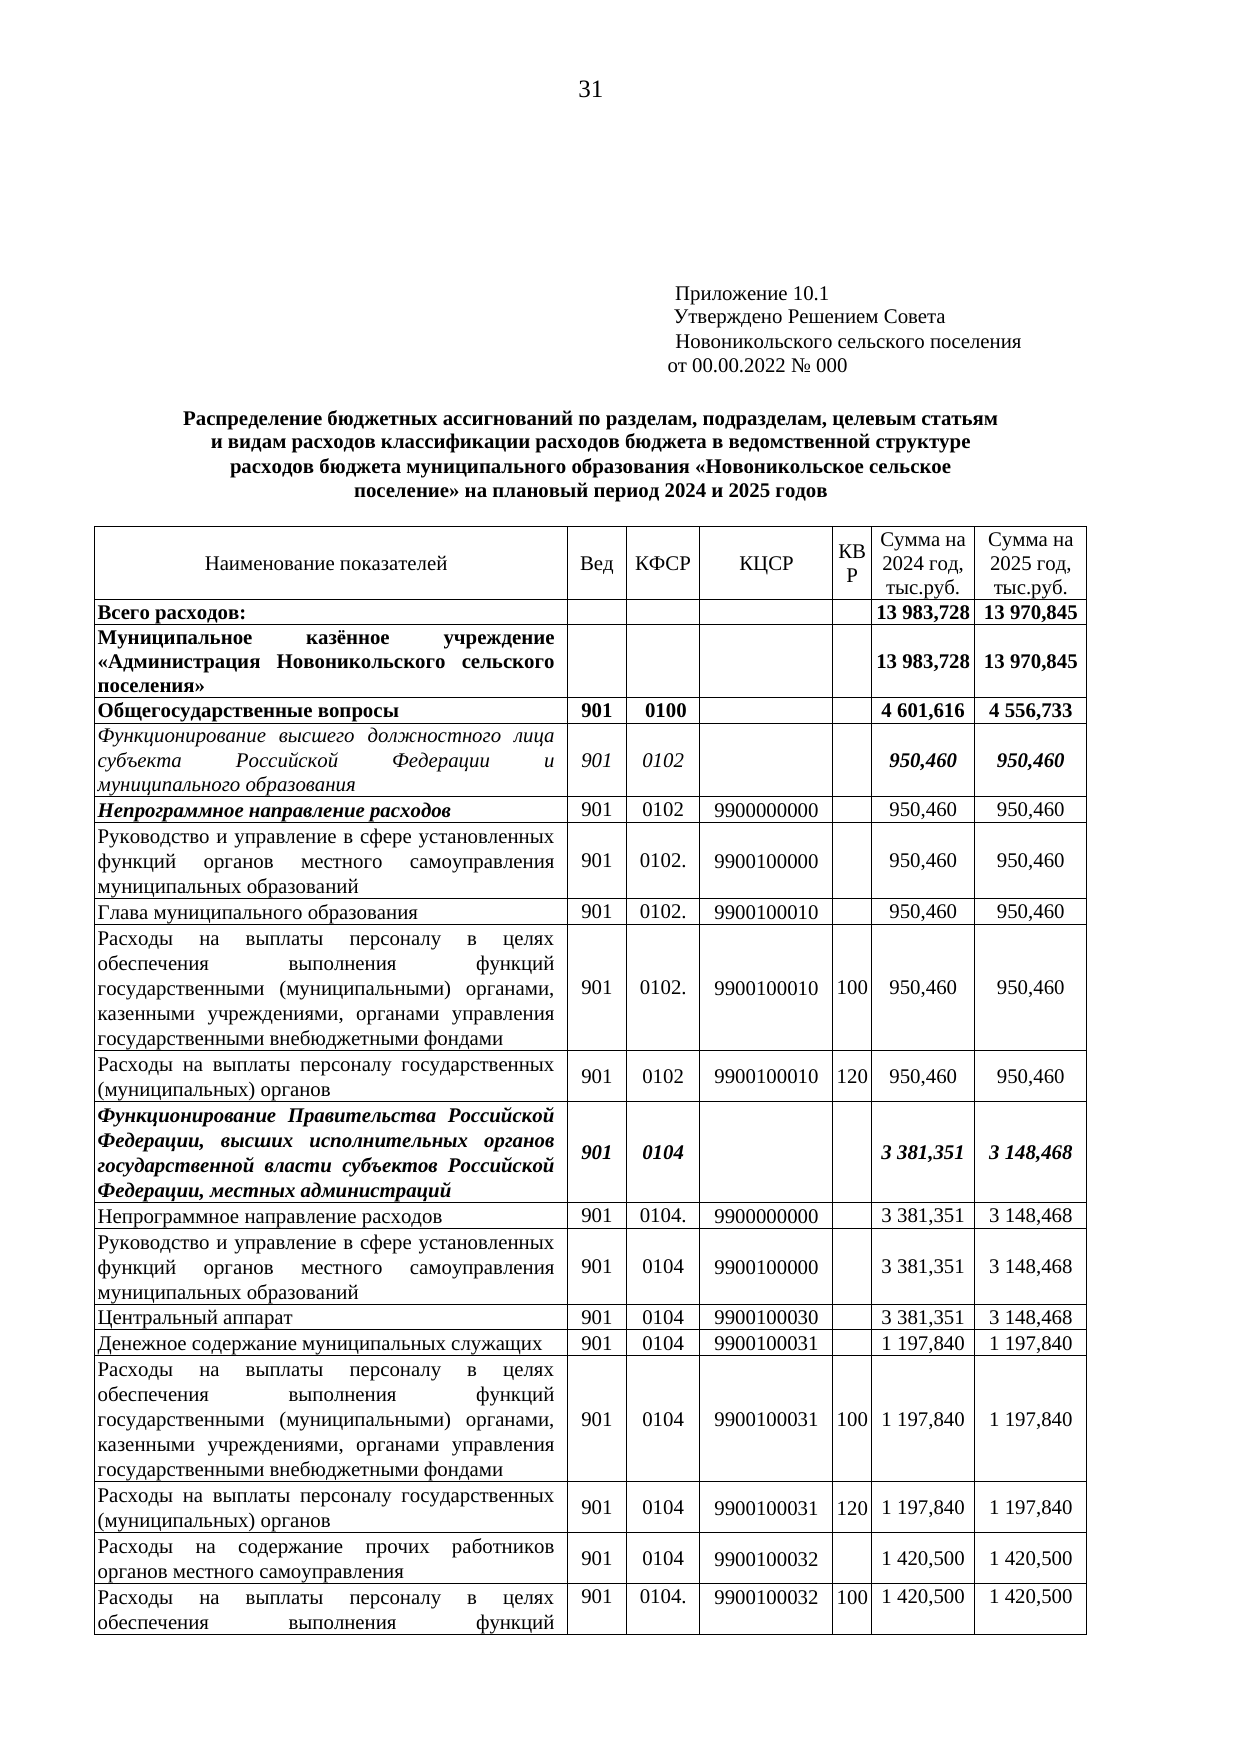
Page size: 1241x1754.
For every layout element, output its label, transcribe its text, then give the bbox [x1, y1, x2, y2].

table_cell [700, 625, 832, 697]
table_cell [833, 1330, 871, 1355]
text от 00.00.2022 № 000 [118, 353, 1063, 377]
table_cell 9900100031 [700, 1356, 832, 1481]
table_cell 901 [568, 899, 626, 924]
table_cell 0104 [627, 1330, 699, 1355]
table_cell Руководство и управление в сфере установленных функций органов местного самоуправления муниципальных образований [95, 1229, 567, 1304]
table_cell Центральный аппарат [95, 1305, 567, 1329]
table_cell 0104 [627, 1356, 699, 1481]
table_cell 950,460 [975, 925, 1086, 1050]
table_header КФСР [627, 527, 699, 599]
table_cell 950,460 [872, 1051, 974, 1101]
table_cell 100 [833, 1356, 871, 1481]
table_cell 1 420,500 [872, 1533, 974, 1583]
table_cell 0104 [627, 1305, 699, 1329]
table_cell [833, 823, 871, 898]
table_cell 120 [833, 1482, 871, 1532]
table_cell [700, 724, 832, 796]
table_cell 9900100010 [700, 1051, 832, 1101]
table_cell 950,460 [975, 1051, 1086, 1101]
table_cell [833, 797, 871, 822]
table_cell 901 [568, 1533, 626, 1583]
table_cell 0104 [627, 1482, 699, 1532]
text Новоникольского сельского поселения [118, 328, 1063, 353]
table_cell [833, 724, 871, 796]
table_cell 901 [568, 1305, 626, 1329]
table_cell [833, 1203, 871, 1228]
table_cell 950,460 [975, 823, 1086, 898]
table_cell 9900100000 [700, 823, 832, 898]
table_cell 1 197,840 [872, 1482, 974, 1532]
table_cell 3 148,468 [975, 1203, 1086, 1228]
table_cell 120 [833, 1051, 871, 1101]
table_cell 3 381,351 [872, 1102, 974, 1202]
table_cell 0102 [627, 797, 699, 822]
table_cell [833, 1102, 871, 1202]
table_header КЦСР [700, 527, 832, 599]
table_cell 901 [568, 797, 626, 822]
table_cell 3 148,468 [975, 1102, 1086, 1202]
table_cell Функционирование высшего должностного лица субъекта Российской Федерации и муниципального образования [95, 724, 567, 796]
table_cell 950,460 [975, 797, 1086, 822]
table_cell [833, 1305, 871, 1329]
table_cell [833, 899, 871, 924]
table_cell 0100 [627, 698, 699, 722]
table_cell 901 [568, 1356, 626, 1481]
table_cell 950,460 [872, 724, 974, 796]
table_cell 1 197,840 [975, 1356, 1086, 1481]
table_cell Расходы на содержание прочих работников органов местного самоуправления [95, 1533, 567, 1583]
table_cell 9900100030 [700, 1305, 832, 1329]
table_cell 950,460 [872, 899, 974, 924]
table_cell [700, 1102, 832, 1202]
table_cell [95, 1584, 567, 1634]
table_cell 0102. [627, 925, 699, 1050]
table_cell 950,460 [872, 797, 974, 822]
table_cell 9900100031 [700, 1330, 832, 1355]
table_cell [700, 600, 832, 624]
table_cell Муниципальное казённое учреждение «Администрация Новоникольского сельского поселения» [95, 625, 567, 697]
table_cell 3 381,351 [872, 1203, 974, 1228]
table_cell 9900100032 [700, 1584, 832, 1634]
table_cell 100 [833, 1584, 871, 1634]
table_cell 901 [568, 724, 626, 796]
table_cell 9900100032 [700, 1533, 832, 1583]
table_cell Расходы на выплаты персоналу государственных (муниципальных) органов [95, 1482, 567, 1532]
table_cell 1 197,840 [872, 1356, 974, 1481]
table_cell 0104 [627, 1102, 699, 1202]
table_cell 0104 [627, 1533, 699, 1583]
table_cell 950,460 [975, 899, 1086, 924]
table_cell 901 [568, 1102, 626, 1202]
text Распределение бюджетных ассигнований по разделам, подразделам, целевым статьям и видам расходов классификации расходов бюджета в ведомственной структуре расходов бюджета муниципального образования «Новоникольское сельское поселение» на плановый период 2024 и 2025 годов [177, 405, 1004, 502]
table_header Наименование показателей [95, 527, 567, 599]
table_cell 3 148,468 [975, 1229, 1086, 1304]
table_cell [833, 1229, 871, 1304]
table_cell 901 [568, 925, 626, 1050]
table_cell 3 148,468 [975, 1305, 1086, 1329]
table_header Сумма на 2024 год, тыс.руб. [872, 527, 974, 599]
table_cell 3 381,351 [872, 1305, 974, 1329]
table_cell [568, 625, 626, 697]
table_cell 1 420,500 [975, 1533, 1086, 1583]
table_cell Расходы на выплаты персоналу государственных (муниципальных) органов [95, 1051, 567, 1101]
table_cell [627, 600, 699, 624]
table_cell 901 [568, 698, 626, 722]
table_cell [627, 625, 699, 697]
table_cell Руководство и управление в сфере установленных функций органов местного самоуправления муниципальных образований [95, 823, 567, 898]
table_cell 1 197,840 [872, 1330, 974, 1355]
table_cell [833, 1533, 871, 1583]
table_cell 901 [568, 1203, 626, 1228]
table_cell 1 197,840 [975, 1482, 1086, 1532]
table_cell 901 [568, 1584, 626, 1634]
table_cell 9900100010 [700, 899, 832, 924]
table_cell 13 983,728 [872, 625, 974, 697]
table_cell 9900100000 [700, 1229, 832, 1304]
table_cell Денежное содержание муниципальных служащих [95, 1330, 567, 1355]
table_cell Общегосударственные вопросы [95, 698, 567, 722]
table_cell 0102 [627, 724, 699, 796]
table_cell 9900100031 [700, 1482, 832, 1532]
table_cell Непрограммное направление расходов [95, 1203, 567, 1228]
table_cell 0104 [627, 1229, 699, 1304]
table_cell 1 197,840 [975, 1330, 1086, 1355]
table_cell 4 556,733 [975, 698, 1086, 722]
table_cell [700, 698, 832, 722]
table_cell 9900100010 [700, 925, 832, 1050]
table_cell 100 [833, 925, 871, 1050]
table_cell 13 970,845 [975, 625, 1086, 697]
table_cell 1 420,500 [872, 1584, 974, 1634]
table_cell 4 601,616 [872, 698, 974, 722]
table_cell 901 [568, 1229, 626, 1304]
table_cell 9900000000 [700, 1203, 832, 1228]
table_cell 901 [568, 1482, 626, 1532]
table_cell 901 [568, 823, 626, 898]
table_cell 1 420,500 [975, 1584, 1086, 1634]
table_cell 13 970,845 [975, 600, 1086, 624]
table_cell 0102 [627, 1051, 699, 1101]
table_cell 9900000000 [700, 797, 832, 822]
table_cell [833, 625, 871, 697]
table_cell 950,460 [872, 925, 974, 1050]
table_cell 0102. [627, 823, 699, 898]
table_header КВР [833, 527, 871, 599]
table_cell [568, 600, 626, 624]
table_cell Глава муниципального образования [95, 899, 567, 924]
table_cell 3 381,351 [872, 1229, 974, 1304]
table_cell 13 983,728 [872, 600, 974, 624]
table_cell 0102. [627, 899, 699, 924]
table_cell [833, 600, 871, 624]
table_cell 0104. [627, 1203, 699, 1228]
table_cell 0104. [627, 1584, 699, 1634]
table_header Вед [568, 527, 626, 599]
table_header Сумма на 2025 год, тыс.руб. [975, 527, 1086, 599]
text Утверждено Решением Совета [118, 304, 1063, 328]
table_cell Функционирование Правительства Российской Федерации, высших исполнительных органов государственной власти субъектов Российской Федерации, местных администраций [95, 1102, 567, 1202]
table_cell Непрограммное направление расходов [95, 797, 567, 822]
table_cell Всего расходов: [95, 600, 567, 624]
text Приложение 10.1 [118, 280, 1063, 304]
table_cell 950,460 [975, 724, 1086, 796]
table_cell 950,460 [872, 823, 974, 898]
table_cell 901 [568, 1051, 626, 1101]
table_cell [833, 698, 871, 722]
table_cell 901 [568, 1330, 626, 1355]
